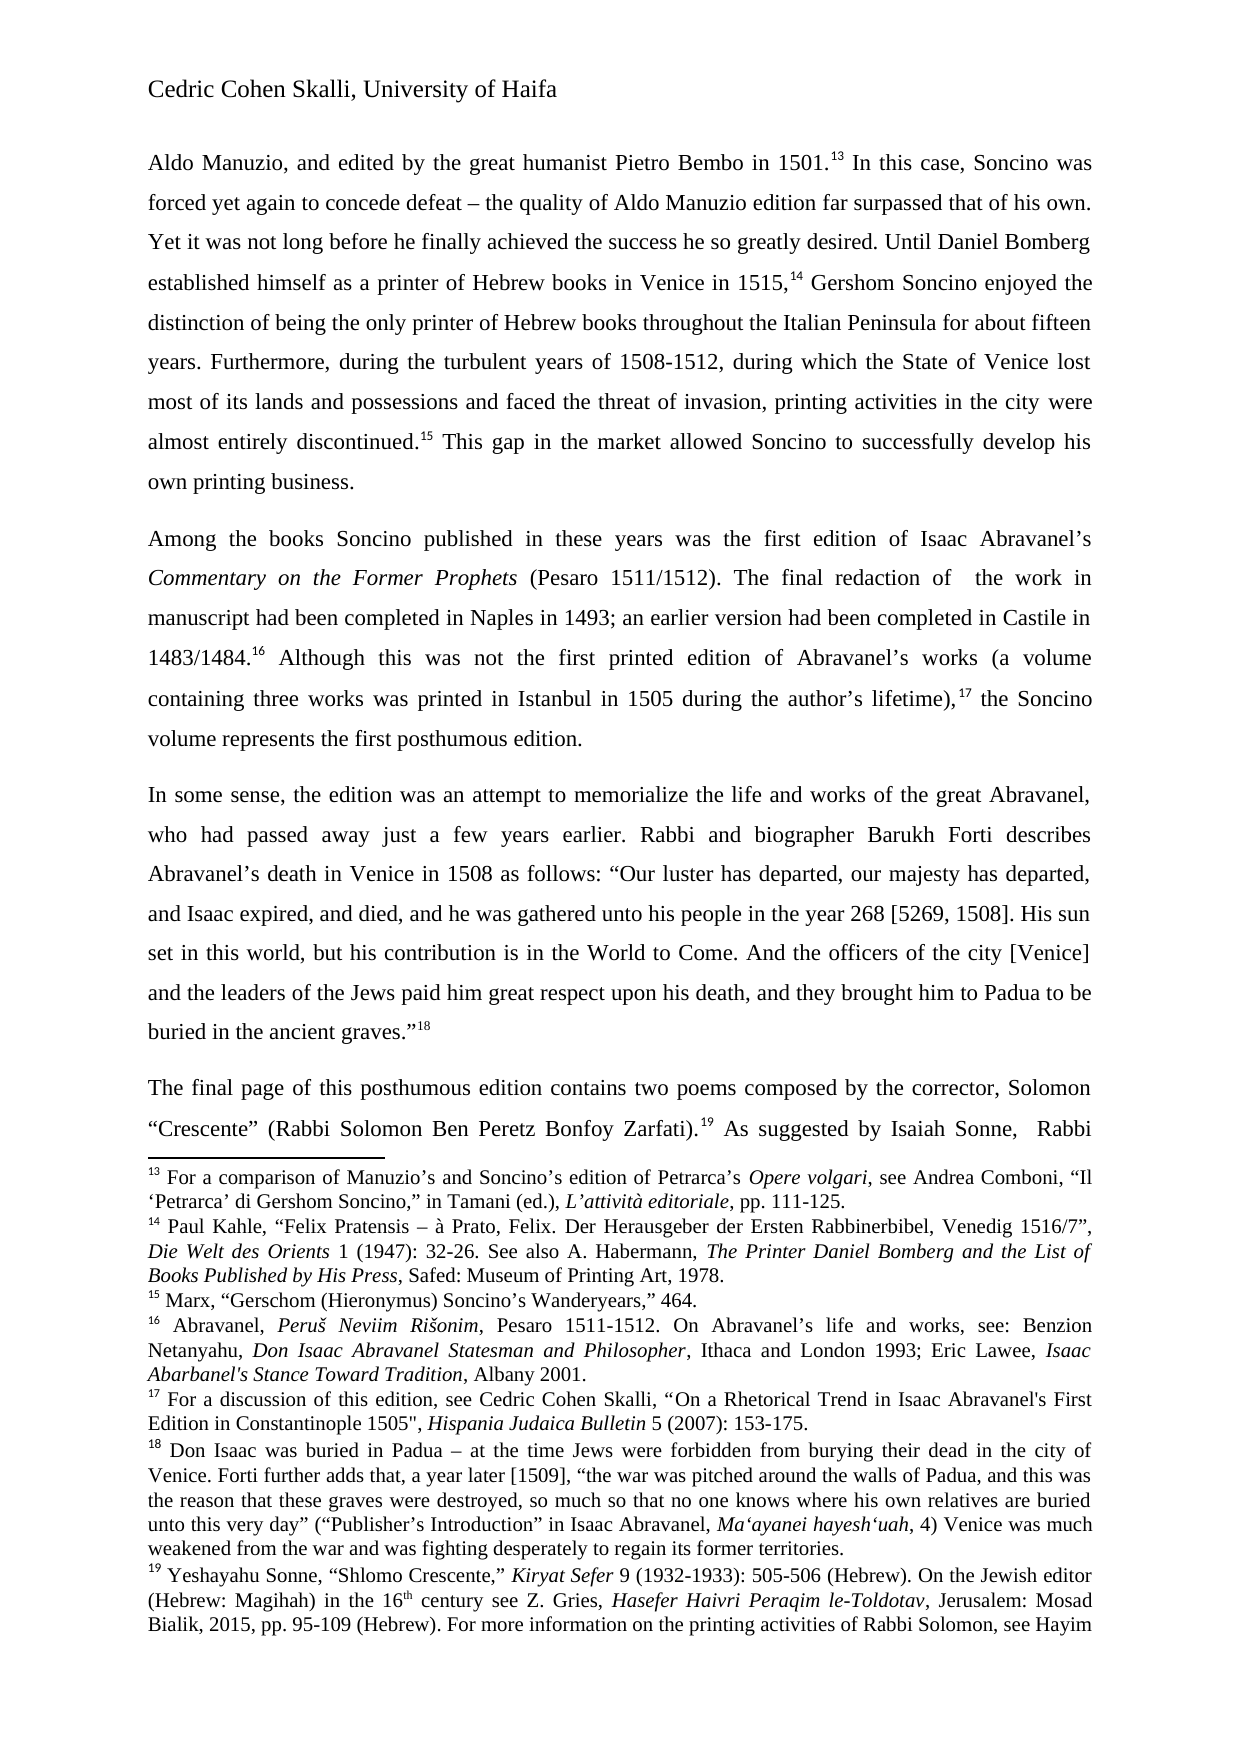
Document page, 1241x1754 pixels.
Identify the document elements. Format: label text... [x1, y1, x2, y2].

text In some sense, the edition was an attempt to memorialize the life and works of the great Abravanel, who had passed away just a few years earlier. Rabbi and biographer Barukh Forti describes Abravanel’s death in Venice in 1508 as follows: “Our luster has departed, our majesty has departed, and Isaac expired, and died, and he was gathered unto his people in the year 268 [5269, 1508]. His sun set in this world, but his contribution is in the World to Come. And the officers of the city [Venice] and the leaders of the Jews paid him great respect upon his death, and they brought him to Padua to be buried in the ancient graves.” [148, 781, 1093, 1045]
text Among the books Soncino published in these years was the first edition of Isaac Abravanel’s Commentary on the Former Prophets (Pesaro 1511/1512). The final redaction of the work in manuscript had been completed in Naples in 1493; an earlier version had been completed in Castile in 1483/1484. Although this was not the first printed edition of Abravanel’s works (a volume containing three works was printed in Istanbul in 1505 during the author’s lifetime), the Soncino volume represents the first posthumous edition. [148, 524, 1093, 752]
text The final page of this posthumous edition contains two poems composed by the corrector, Solomon “Crescente” (Rabbi Solomon Ben Peretz Bonfoy Zarfati). As suggested by Isaiah Sonne, Rabbi Solomon may have met Isaac Abravanel when the latter arrived in Naples after the Expulsion. The final stanzas of the second poem form an acrostic spelling Crescente (literally “increase”), a rough Italian equivalent of the Hebrew name of the author’s father – Peretz. Rabbi Solomon draws attention to the posthumous character of the project, stating that “even after death, [Abravanel] left behind many books.” [148, 1074, 1093, 1142]
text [148, 148, 1093, 495]
